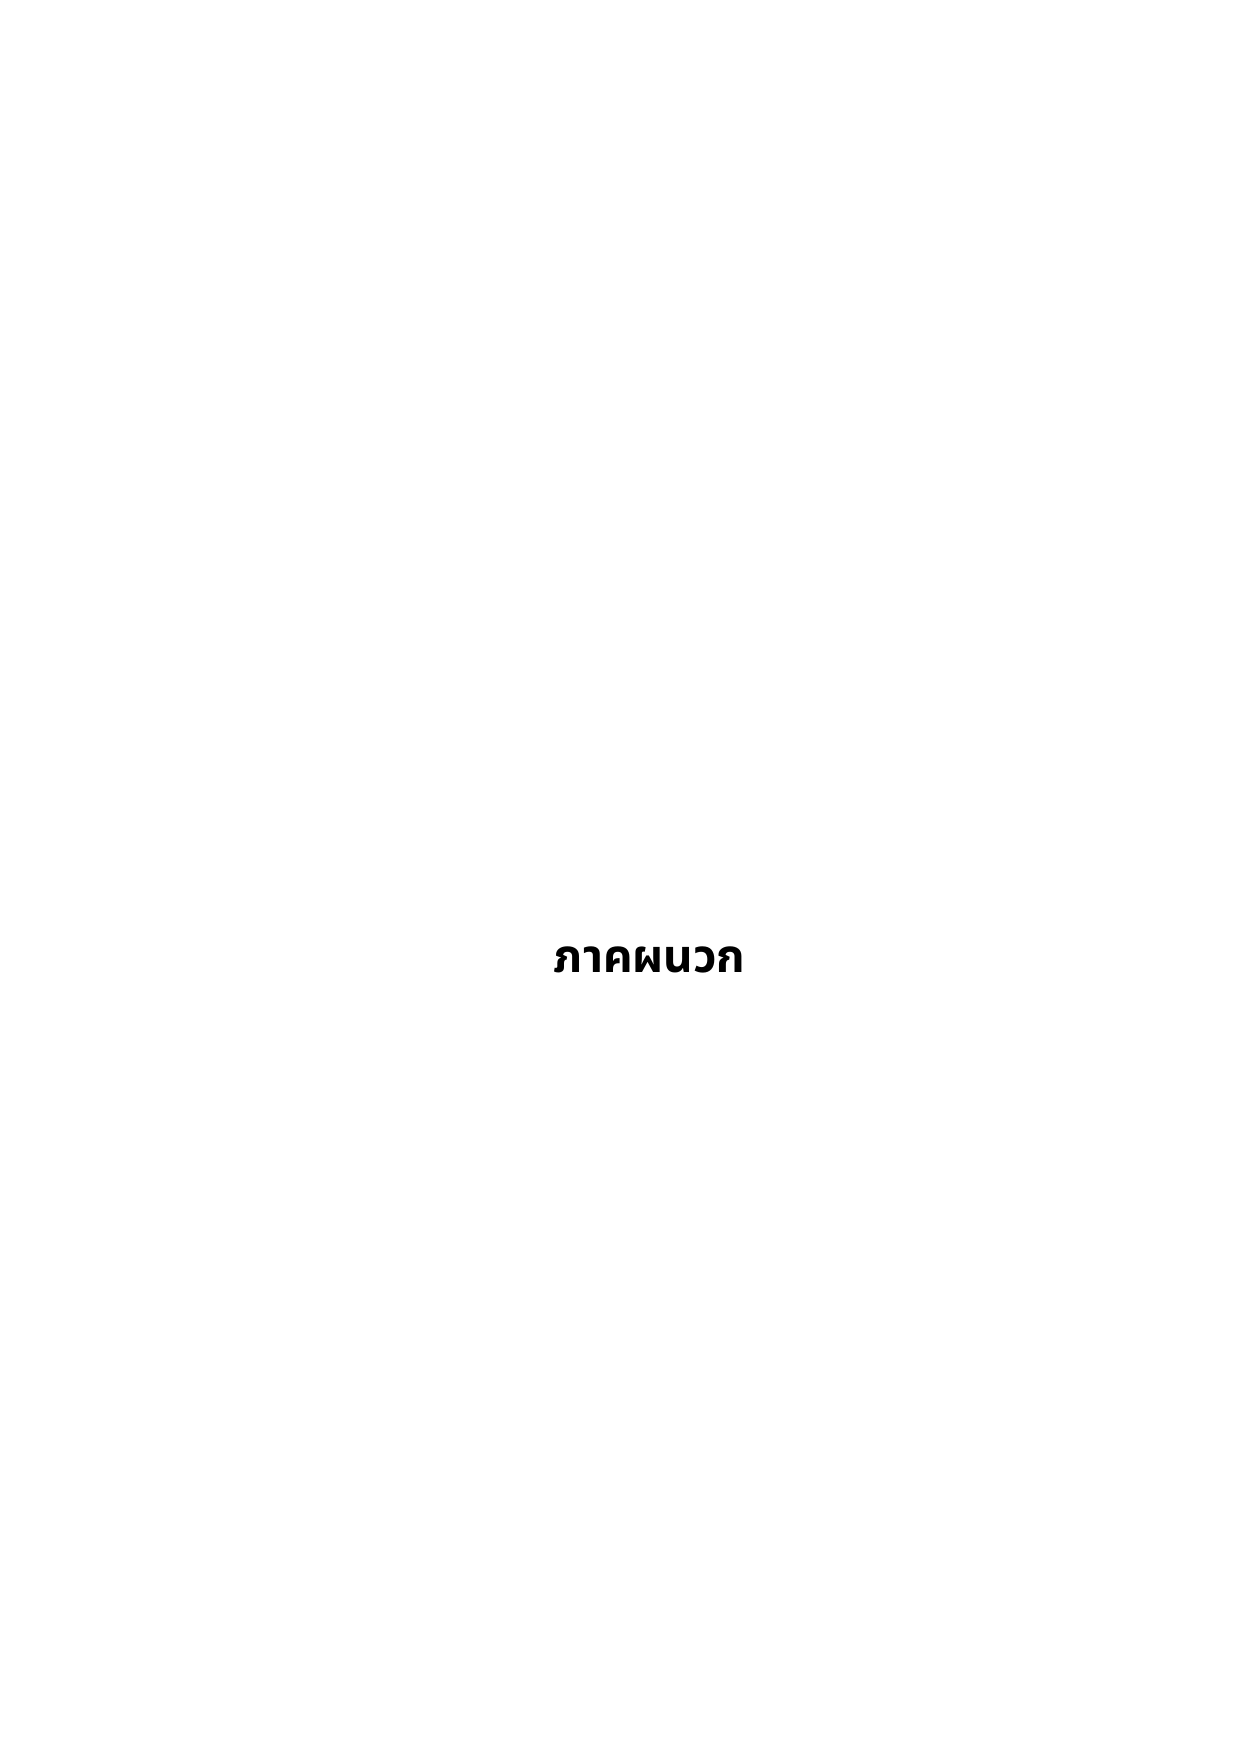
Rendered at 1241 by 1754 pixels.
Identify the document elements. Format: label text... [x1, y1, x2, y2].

text ภาคผนวก [148, 924, 1152, 993]
